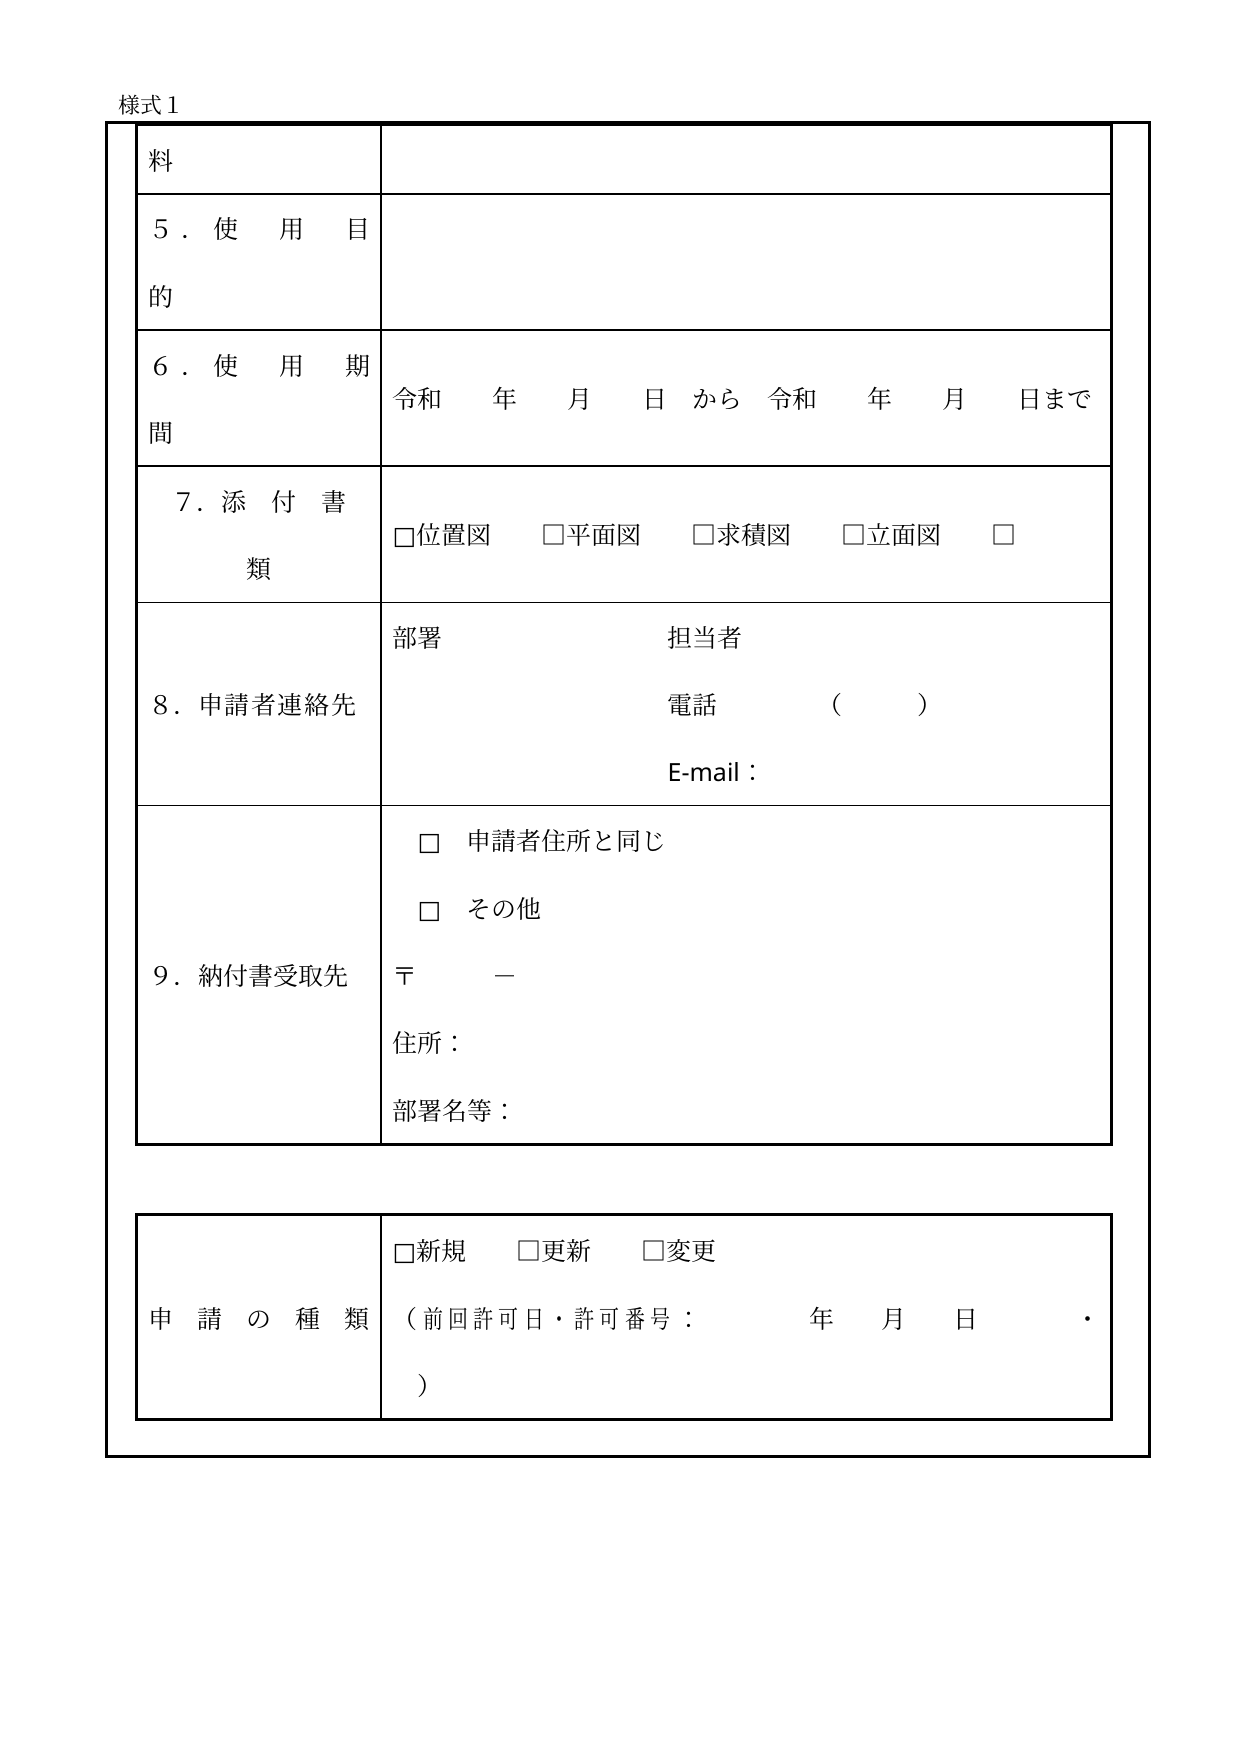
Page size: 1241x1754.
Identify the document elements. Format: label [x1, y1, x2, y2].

table_header [108, 124, 1148, 1455]
